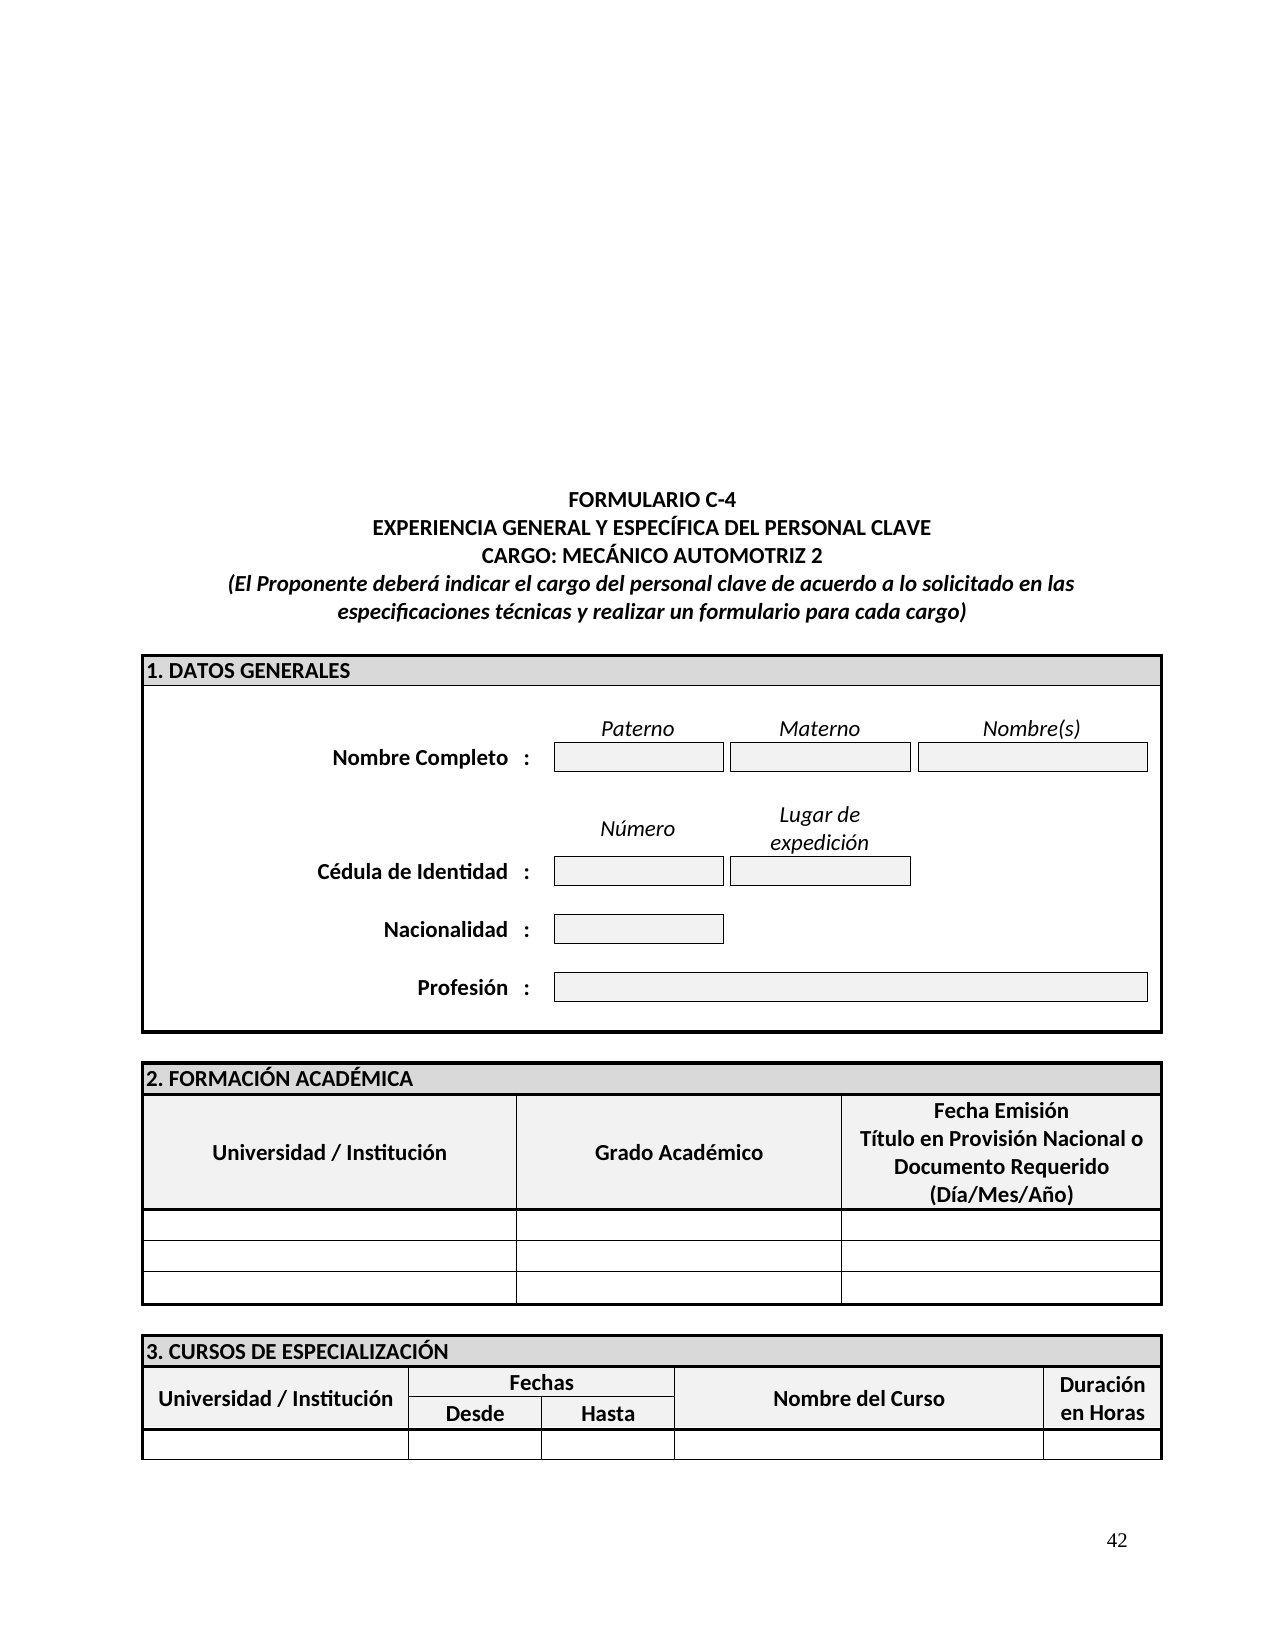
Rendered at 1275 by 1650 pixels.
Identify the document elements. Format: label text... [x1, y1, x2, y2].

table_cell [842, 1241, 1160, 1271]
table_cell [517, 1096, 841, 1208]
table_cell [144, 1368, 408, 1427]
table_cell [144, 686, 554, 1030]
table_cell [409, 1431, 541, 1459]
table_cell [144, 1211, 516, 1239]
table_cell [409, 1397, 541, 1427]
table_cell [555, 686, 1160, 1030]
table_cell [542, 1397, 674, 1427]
text CARGO: MECÁNICO AUTOMOTRIZ 2 [177, 541, 1127, 569]
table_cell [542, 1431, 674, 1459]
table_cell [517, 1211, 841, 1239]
text (El Proponente deberá indicar el cargo del personal clave de acuerdo a lo solicitado en las especificaciones técnicas y realizar un formulario para cada cargo) [177, 569, 1127, 626]
text FORMULARIO C-4 [177, 485, 1127, 513]
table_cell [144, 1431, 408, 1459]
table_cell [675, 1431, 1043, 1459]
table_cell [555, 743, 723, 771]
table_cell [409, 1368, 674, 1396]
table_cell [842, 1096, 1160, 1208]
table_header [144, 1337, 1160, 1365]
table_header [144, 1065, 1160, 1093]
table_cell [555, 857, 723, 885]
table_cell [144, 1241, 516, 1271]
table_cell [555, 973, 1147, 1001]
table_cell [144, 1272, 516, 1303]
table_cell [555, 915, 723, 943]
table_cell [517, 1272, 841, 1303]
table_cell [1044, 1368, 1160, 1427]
text EXPERIENCIA GENERAL Y ESPECÍFICA DEL PERSONAL CLAVE [177, 513, 1127, 541]
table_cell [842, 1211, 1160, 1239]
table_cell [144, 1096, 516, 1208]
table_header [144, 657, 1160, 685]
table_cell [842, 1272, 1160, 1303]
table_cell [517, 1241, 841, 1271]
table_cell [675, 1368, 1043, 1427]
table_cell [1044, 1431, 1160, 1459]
